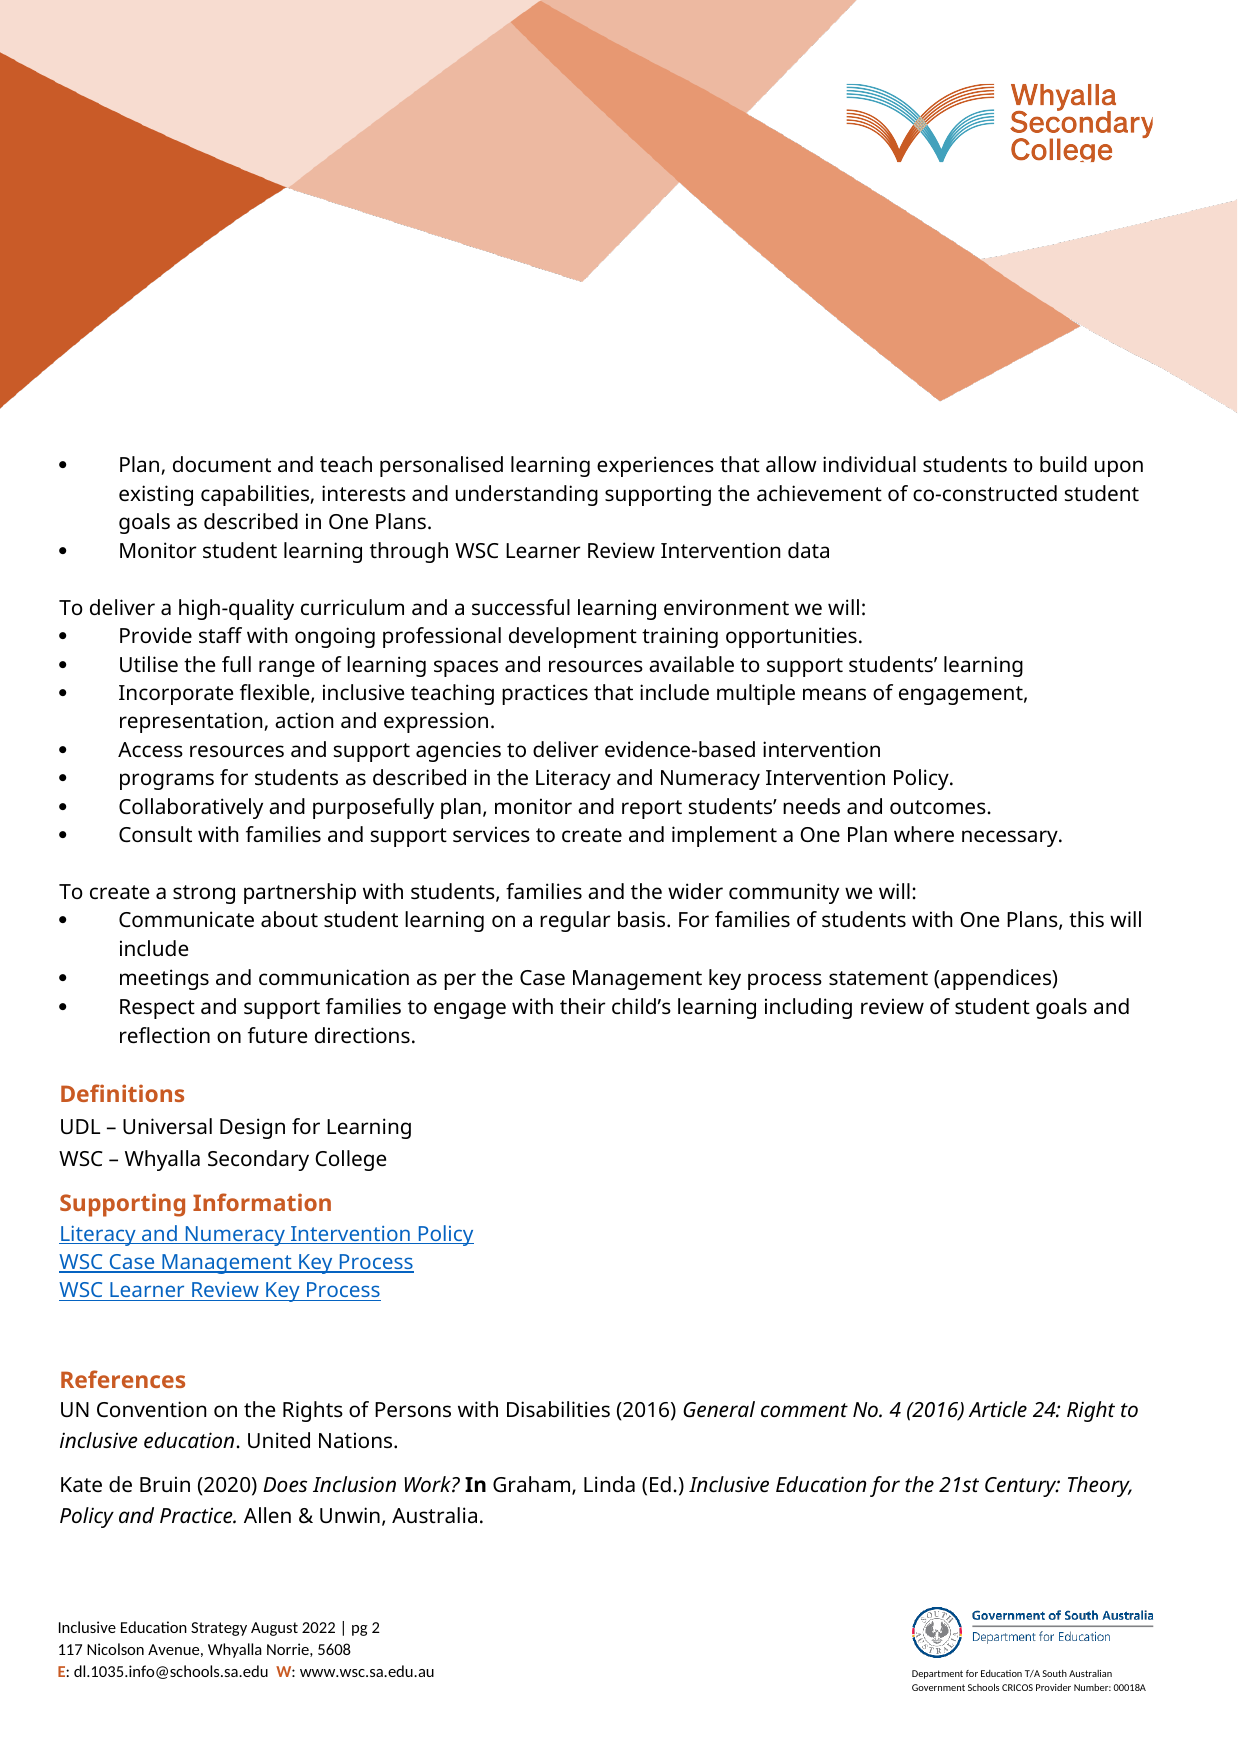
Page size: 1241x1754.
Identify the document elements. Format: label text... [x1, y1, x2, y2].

list Utilise the full range of learning spaces and resources available to support students’ learning [59, 650, 1181, 678]
list Provide staff with ongoing professional development training opportunities. [59, 621, 1181, 650]
text Supporting Information [59, 1187, 1181, 1219]
list Collaboratively and purposefully plan, monitor and report students’ needs and outcomes. [59, 792, 1181, 820]
picture [0, 0, 1238, 513]
text Definitions UDL – Universal Design for Learning WSC – Whyalla Secondary College [59, 1078, 1181, 1172]
list Plan, document and teach personalised learning experiences that allow individual students to build upon existing capabilities, interests and understanding supporting the achievement of co-constructed student goals as described in One Plans. [59, 451, 1181, 536]
picture [906, 1599, 1157, 1662]
list Respect and support families to engage with their child’s learning including review of student goals and reflection on future directions. [59, 992, 1181, 1050]
text UN Convention on the Rights of Persons with Disabilities (2016) General comment No. 4 (2016) Article 24: Right to inclusive education. United Nations. [59, 1395, 1181, 1455]
text To deliver a high-quality curriculum and a successful learning environment we will: [59, 593, 1181, 621]
text References [59, 1364, 1181, 1395]
list Consult with families and support services to create and implement a One Plan where necessary. [59, 820, 1181, 849]
list Monitor student learning through WSC Learner Review Intervention data [59, 536, 1181, 564]
text Literacy and Numeracy Intervention Policy WSC Case Management Key Process WSC Learner Review Key Process [59, 1219, 1181, 1333]
list meetings and communication as per the Case Management key process statement (appendices) [59, 962, 1181, 992]
text To create a strong partnership with students, families and the wider community we will: [59, 877, 1181, 906]
list Access resources and support agencies to deliver evidence-based intervention [59, 735, 1181, 763]
text Kate de Bruin (2020) Does Inclusion Work? In Graham, Linda (Ed.) Inclusive Education for the 21st Century: Theory, Policy and Practice. Allen & Unwin, Australia. [59, 1470, 1181, 1530]
list Communicate about student learning on a regular basis. For families of students with One Plans, this will include [59, 906, 1181, 962]
list Incorporate flexible, inclusive teaching practices that include multiple means of engagement, representation, action and expression. [59, 678, 1181, 735]
list programs for students as described in the Literacy and Numeracy Intervention Policy. [59, 763, 1181, 792]
